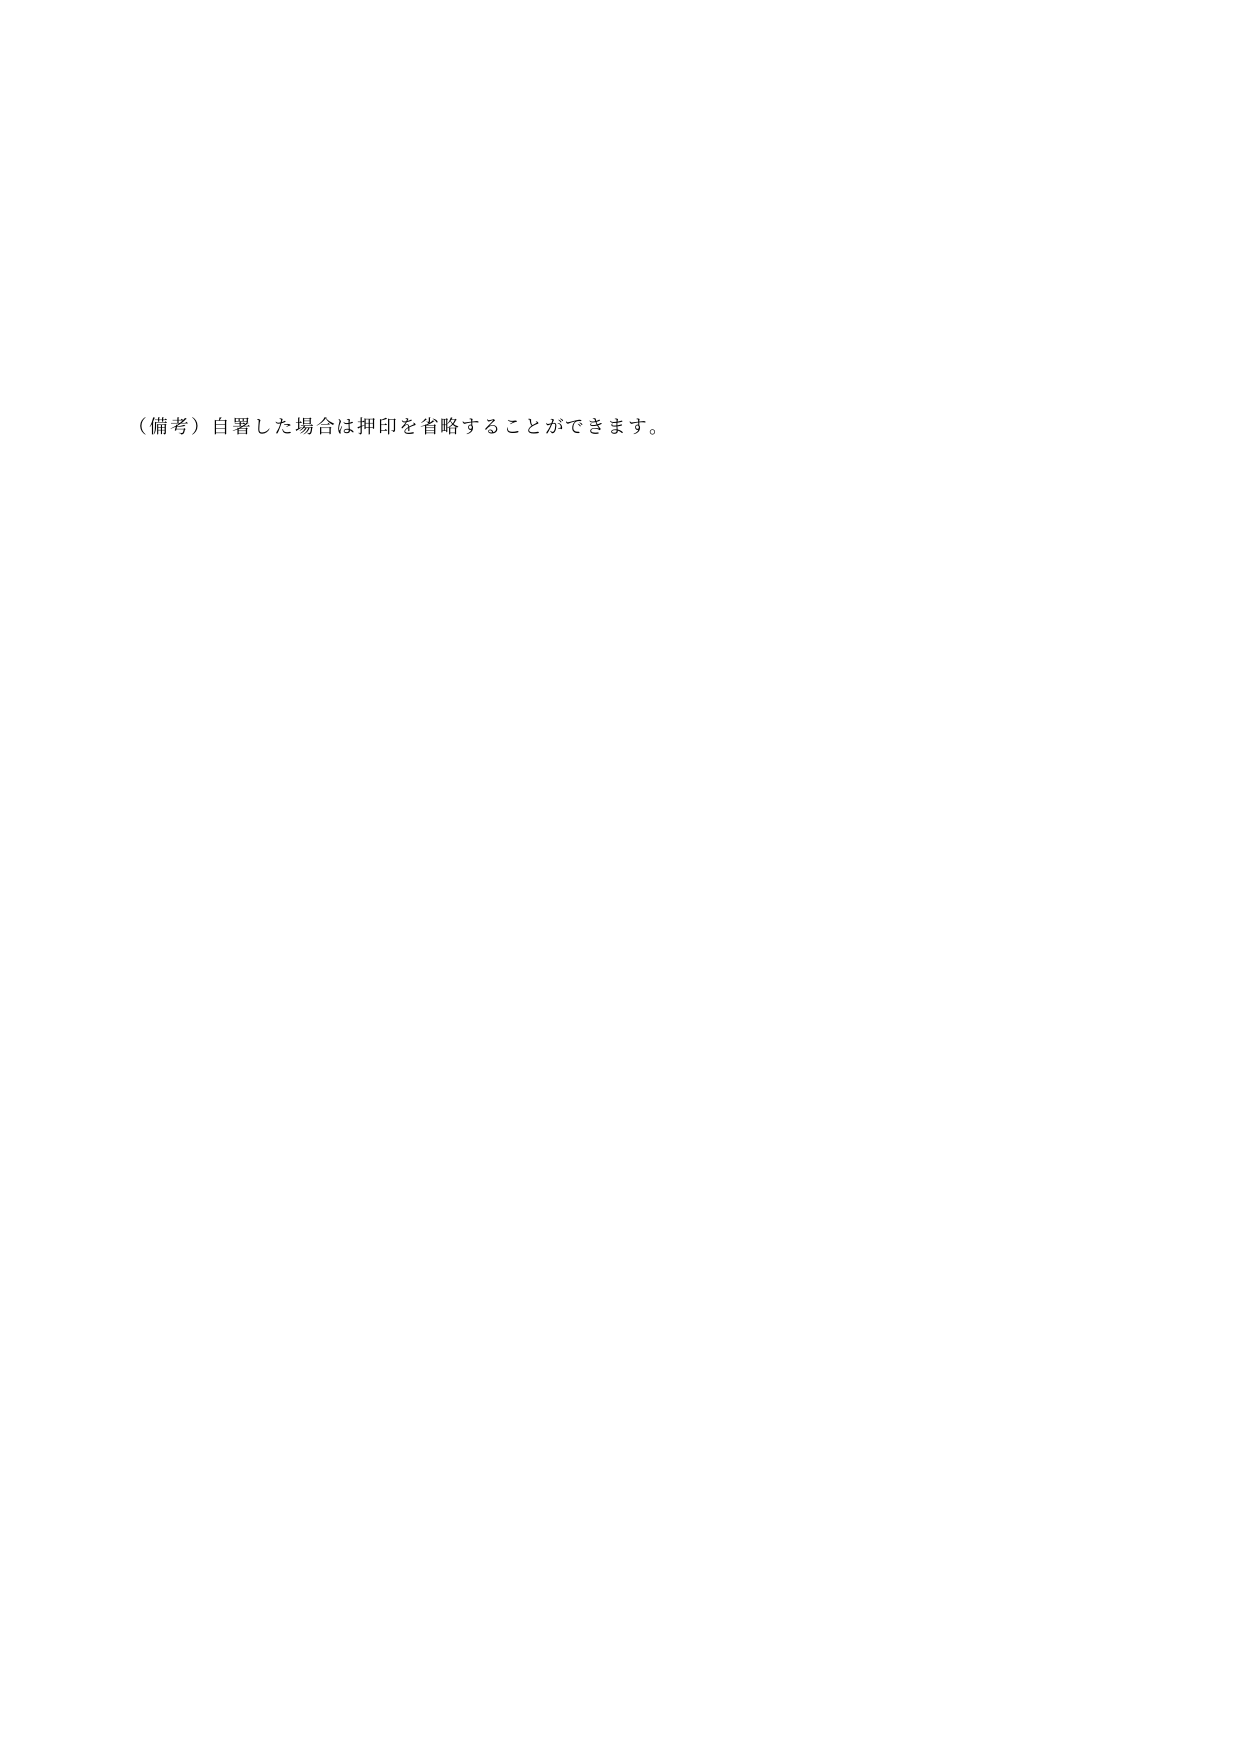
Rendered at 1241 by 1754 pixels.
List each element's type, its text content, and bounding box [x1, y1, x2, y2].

text （備考）自署した場合は押印を省略することができます。 [128, 412, 1112, 439]
